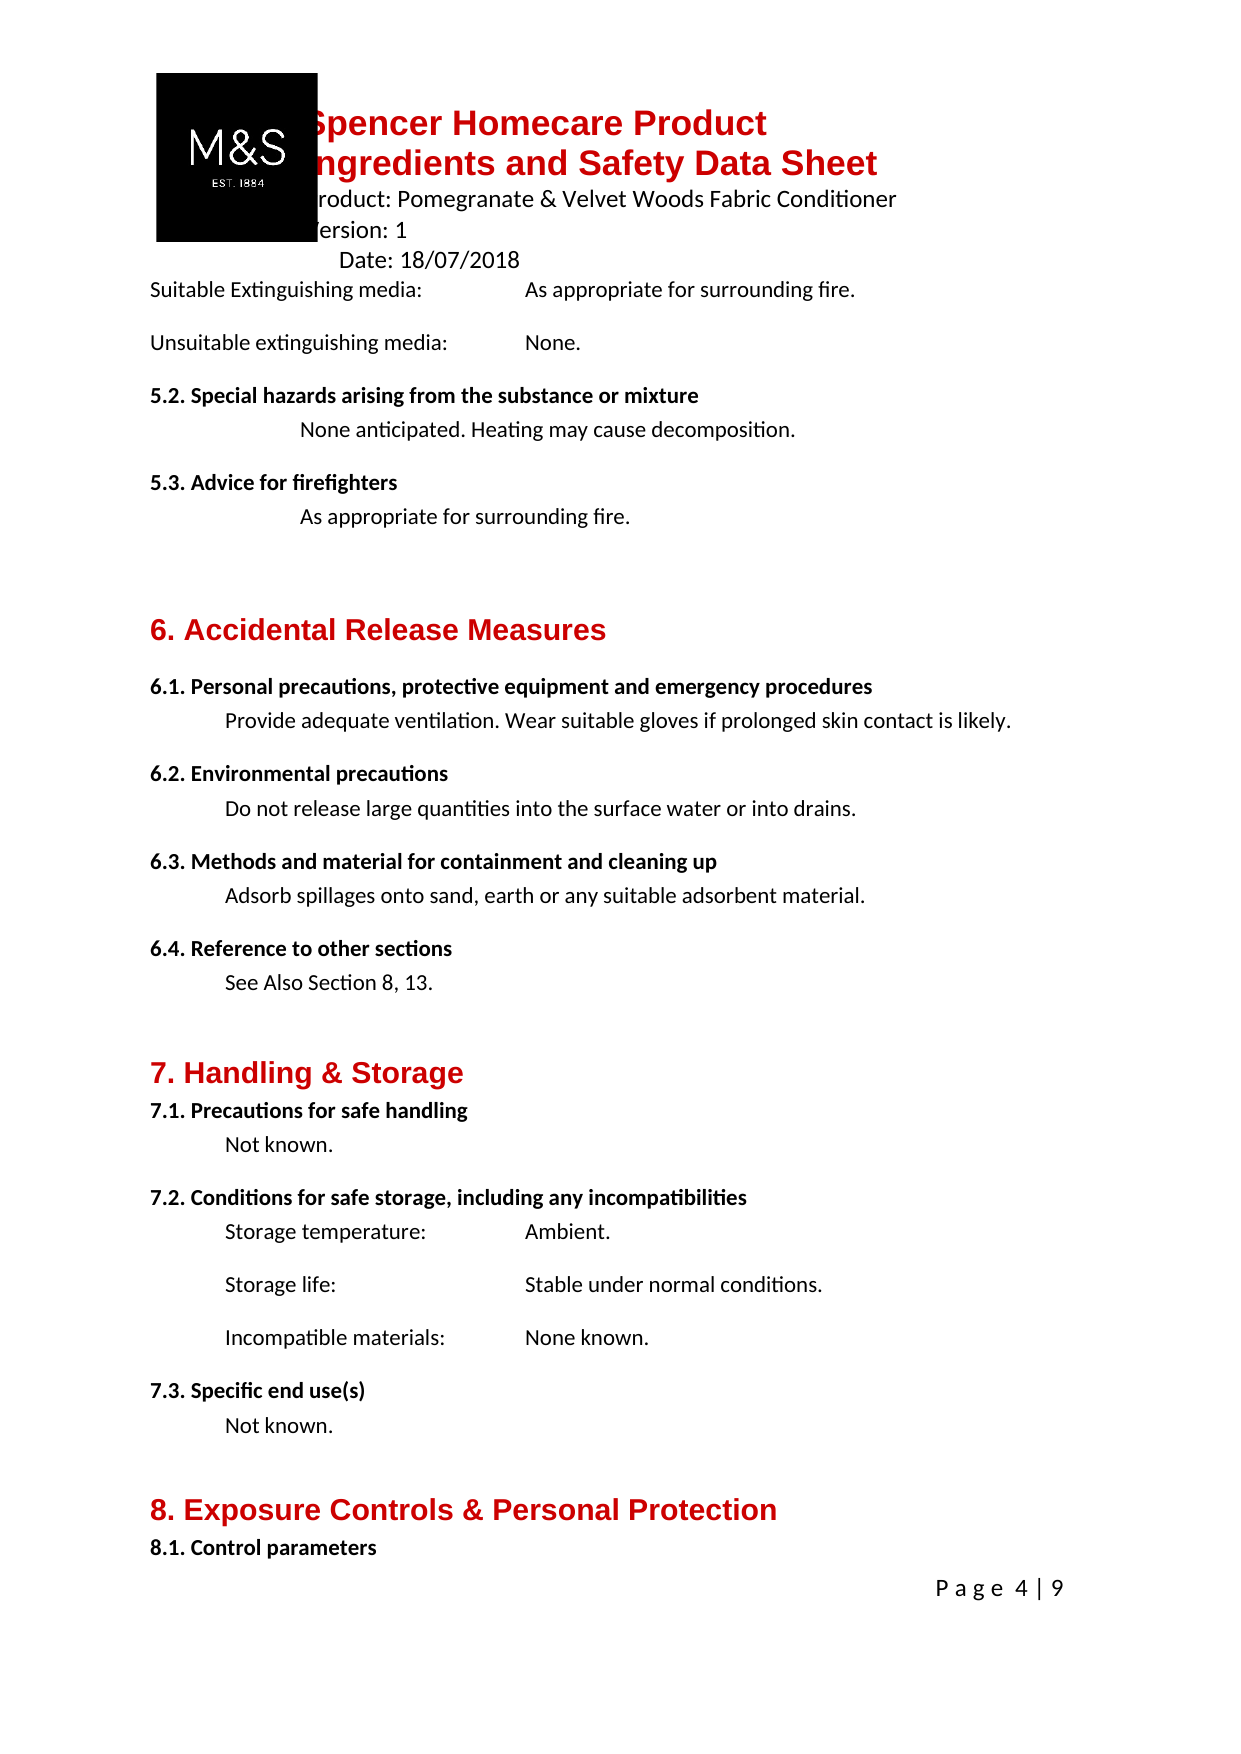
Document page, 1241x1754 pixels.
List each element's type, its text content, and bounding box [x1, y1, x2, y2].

text 6.3. Methods and material for containment and cleaning up [150, 847, 1090, 875]
text 6.2. Environmental precautions [150, 759, 1090, 788]
text Not known. [225, 1130, 1090, 1158]
text 6.4. Reference to other sections [150, 934, 1090, 962]
list See Also Section 8, 13. [150, 968, 1090, 996]
text 6.1. Personal precautions, protective equipment and emergency procedures [150, 672, 1090, 700]
text 7. Handling & Storage [150, 1055, 1090, 1089]
text Storage life: Stable under normal conditions. [150, 1270, 1090, 1298]
text Incompatible materials: None known. [150, 1323, 1090, 1351]
text Not known. [150, 1411, 1090, 1439]
text Adsorb spillages onto sand, earth or any suitable adsorbent material. [225, 881, 1090, 909]
text 8. Exposure Controls & Personal Protection [150, 1492, 1090, 1527]
text 7.2. Conditions for safe storage, including any incompatibilities [150, 1183, 1090, 1211]
text As appropriate for surrounding fire. [150, 502, 1090, 530]
list 6. Accidental Release Measures [150, 611, 1090, 646]
text 5.2. Special hazards arising from the substance or mixture [150, 381, 1090, 409]
text 7.3. Specific end use(s) [150, 1376, 1090, 1404]
picture [155, 73, 318, 240]
text Do not release large quantities into the surface water or into drains. [150, 794, 1090, 822]
text 7.1. Precautions for safe handling [150, 1096, 1090, 1124]
text Unsuitable extinguishing media: None. [150, 328, 1090, 356]
text None anticipated. Heating may cause decomposition. [150, 415, 1090, 443]
text 5.3. Advice for firefighters [150, 468, 1090, 496]
text Storage temperature: Ambient. [150, 1217, 1090, 1245]
text 8.1. Control parameters [150, 1533, 1090, 1561]
text Suitable Extinguishing media: As appropriate for surrounding fire. [150, 275, 1090, 303]
text Provide adequate ventilation. Wear suitable gloves if prolonged skin contact is likely. [225, 707, 1090, 734]
